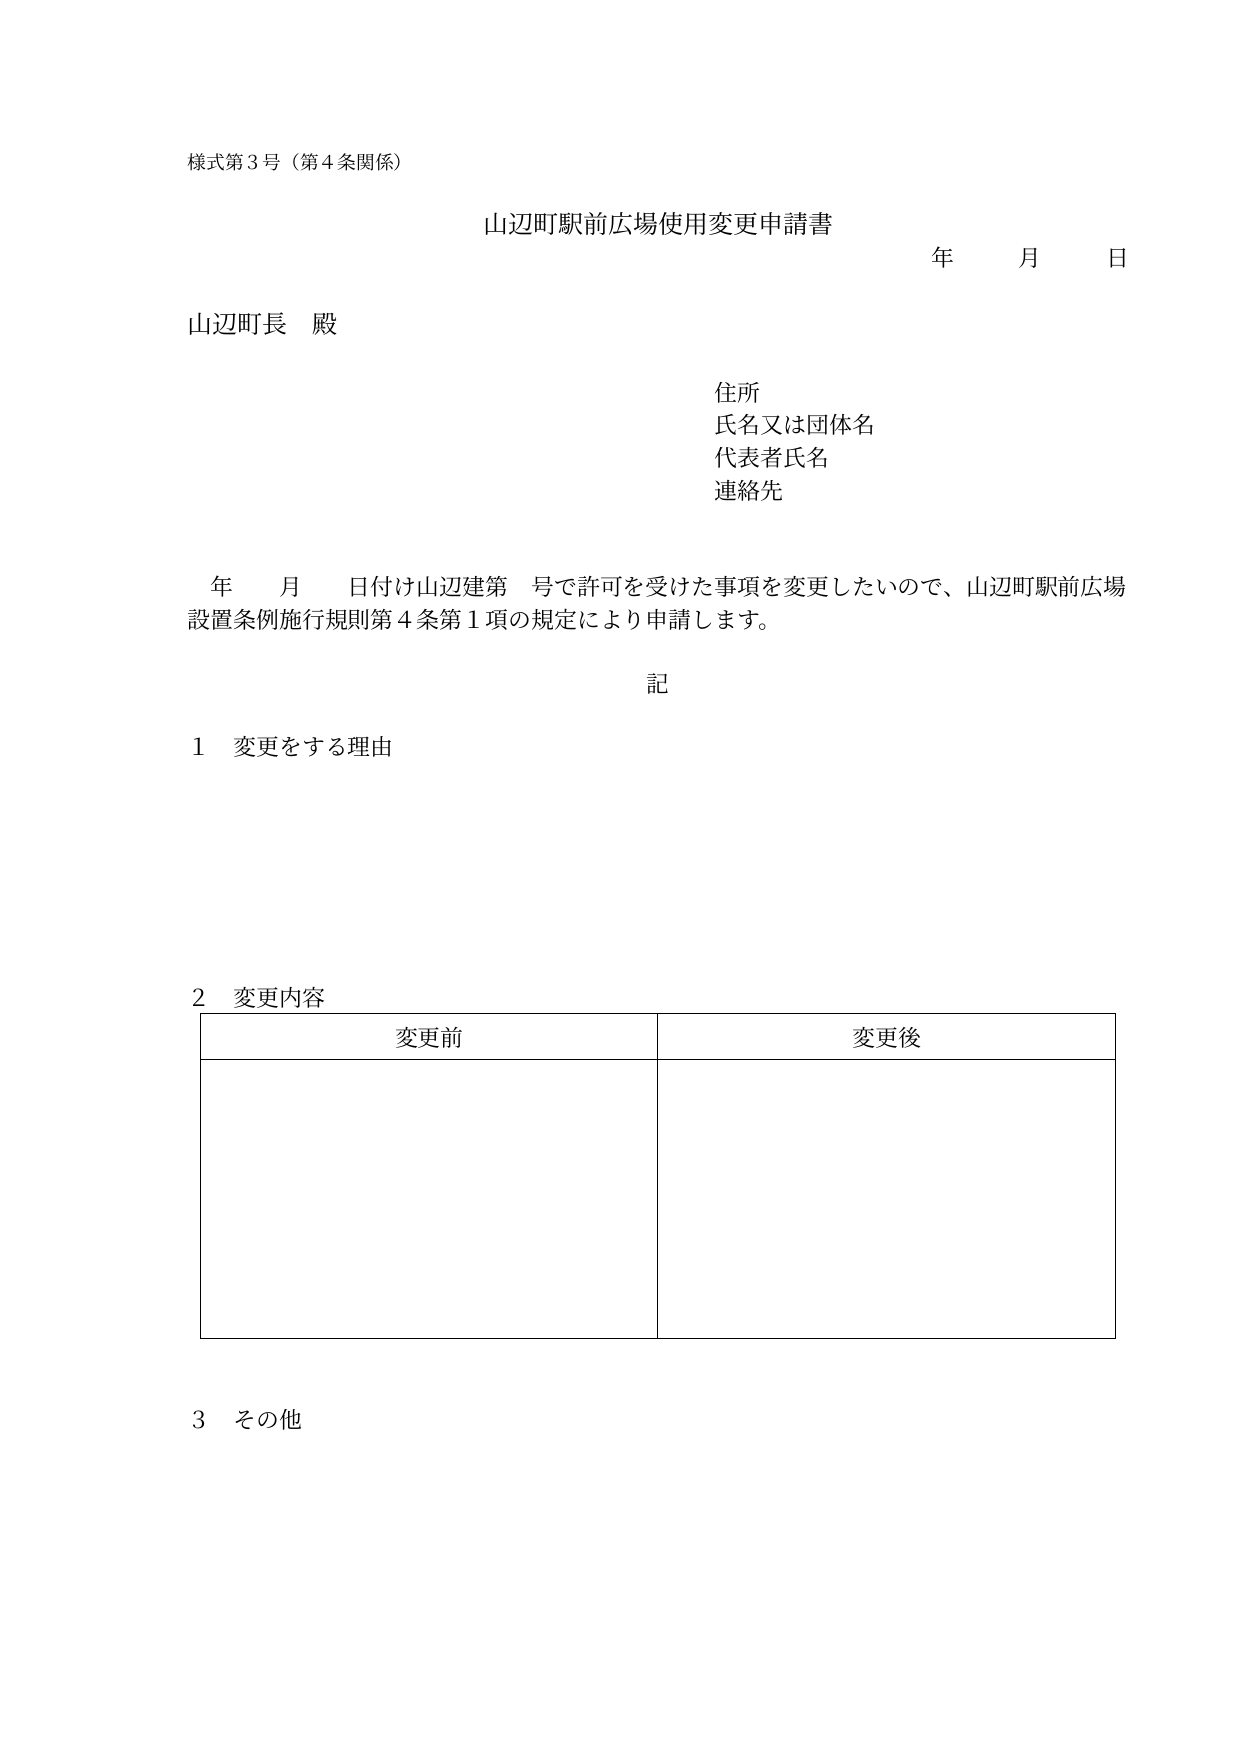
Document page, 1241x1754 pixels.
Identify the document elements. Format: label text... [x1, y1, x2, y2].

table_header 変更前 [201, 1014, 657, 1059]
text 年 月 日 [187, 240, 1128, 273]
text 年 月 日付け山辺建第 号で許可を受けた事項を変更したいので、山辺町駅前広場設置条例施行規則第４条第１項の規定により申請します。 [187, 569, 1128, 634]
text 氏名又は団体名 [187, 407, 1128, 440]
text 山辺町長 殿 [187, 304, 1128, 341]
text ２ 変更内容 [187, 980, 1128, 1013]
subtitle 記 [187, 666, 1128, 699]
text 住所 [187, 374, 1128, 407]
text １ 変更をする理由 [187, 728, 1128, 761]
table_cell [201, 1060, 657, 1338]
text 連絡先 [187, 473, 1128, 506]
text 代表者氏名 [187, 440, 1128, 473]
text 様式第３号（第４条関係） [187, 148, 1128, 175]
text 山辺町駅前広場使用変更申請書 [187, 204, 1128, 240]
table_header 変更後 [658, 1014, 1115, 1059]
table_cell [658, 1060, 1115, 1338]
text ３ その他 [187, 1402, 1128, 1434]
